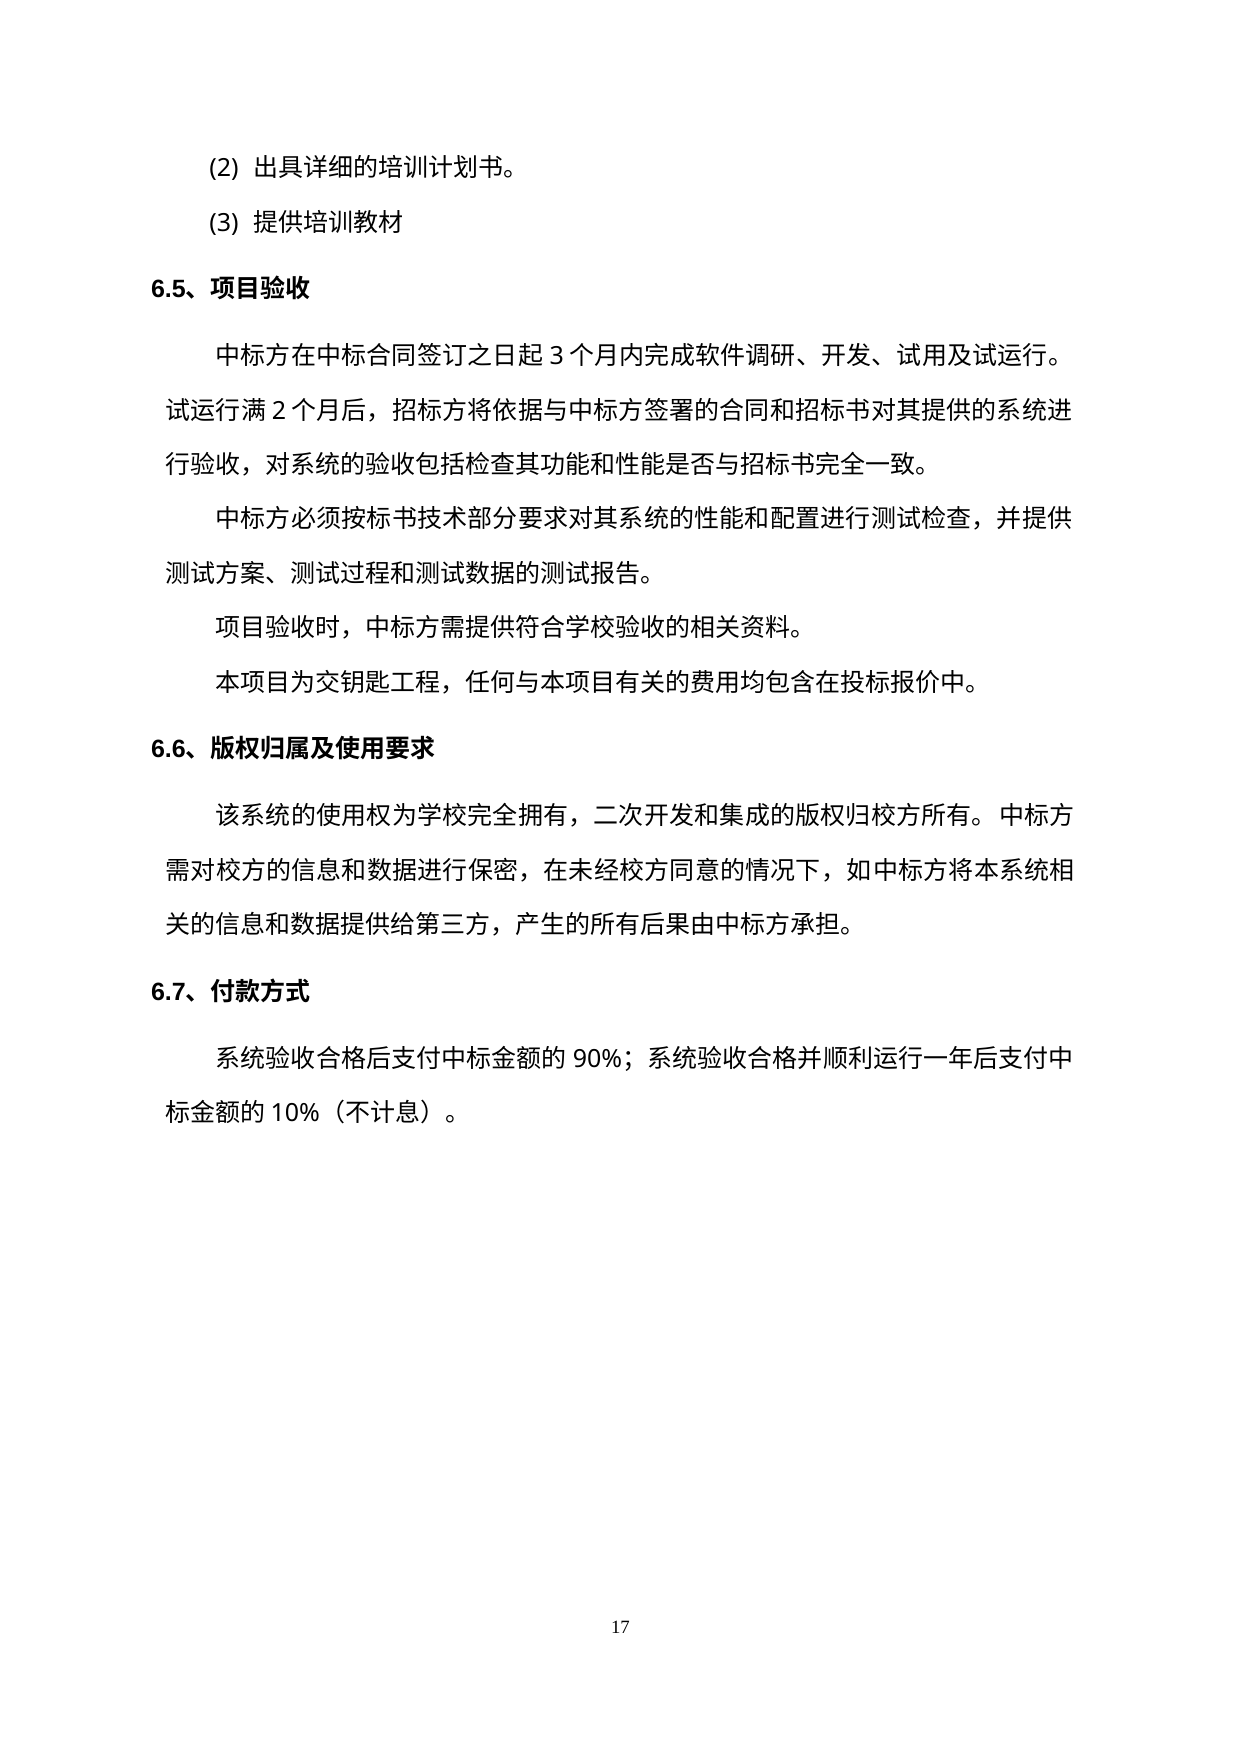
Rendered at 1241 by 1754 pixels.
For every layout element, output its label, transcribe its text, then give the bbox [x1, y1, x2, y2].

text 中标方必须按标书技术部分要求对其系统的性能和配置进行测试检查，并提供测试方案、测试过程和测试数据的测试报告。 [165, 499, 1075, 589]
text 本项目为交钥匙工程，任何与本项目有关的费用均包含在投标报价中。 [165, 662, 1075, 698]
list 提供培训教材 [209, 202, 1075, 238]
subtitle 版权归属及使用要求 [151, 729, 1075, 765]
text 系统验收合格后支付中标金额的90%；系统验收合格并顺利运行一年后支付中标金额的10%（不计息）。 [165, 1038, 1075, 1129]
list 出具详细的培训计划书。 [209, 148, 1075, 184]
text 中标方在中标合同签订之日起3个月内完成软件调研、开发、试用及试运行。试运行满2个月后，招标方将依据与中标方签署的合同和招标书对其提供的系统进行验收，对系统的验收包括检查其功能和性能是否与招标书完全一致。 [165, 336, 1075, 481]
text 该系统的使用权为学校完全拥有，二次开发和集成的版权归校方所有。中标方需对校方的信息和数据进行保密，在未经校方同意的情况下，如中标方将本系统相关的信息和数据提供给第三方，产生的所有后果由中标方承担。 [165, 796, 1075, 941]
text 项目验收时，中标方需提供符合学校验收的相关资料。 [165, 608, 1075, 644]
subtitle 付款方式 [151, 971, 1075, 1008]
subtitle 项目验收 [151, 269, 1075, 305]
